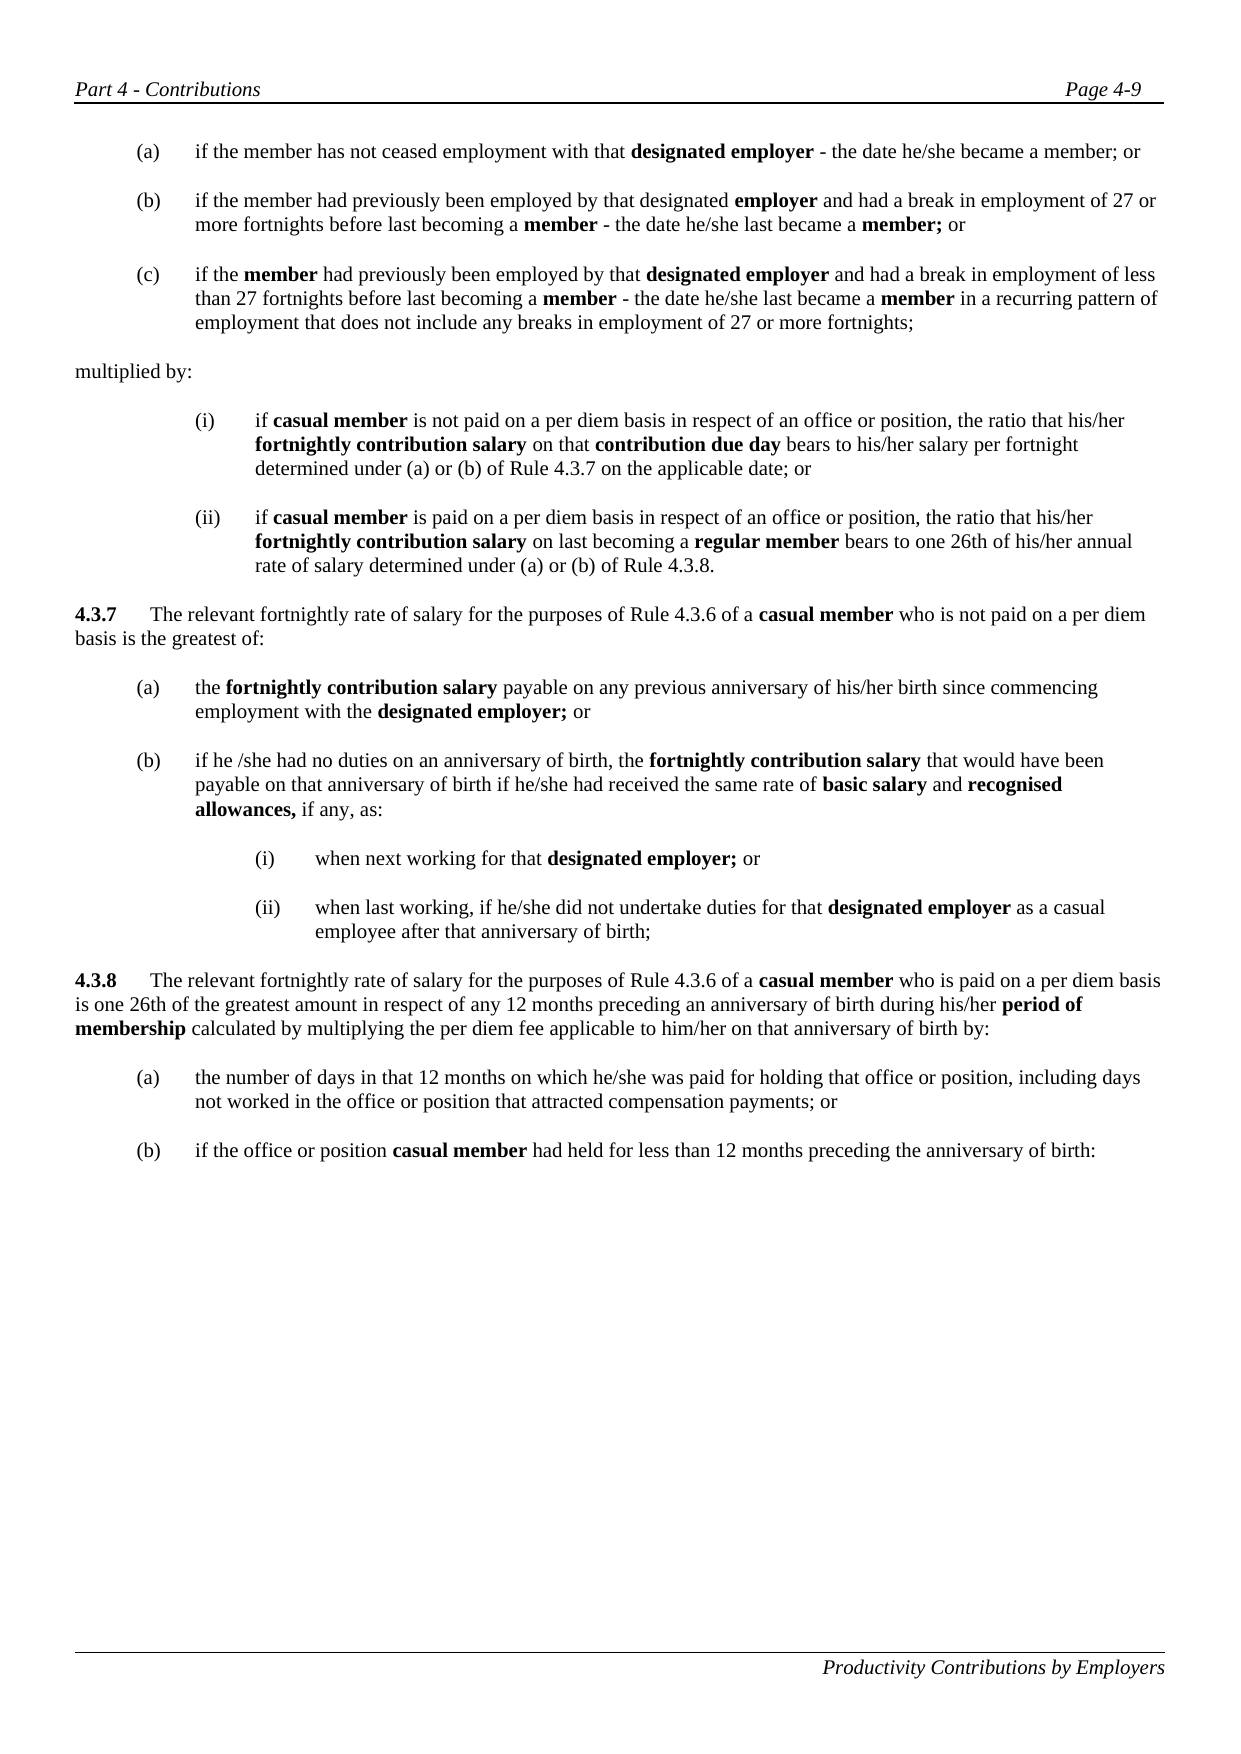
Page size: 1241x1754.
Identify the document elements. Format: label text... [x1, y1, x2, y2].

text (a) if the member has not ceased employment with that designated employer - the date he/she became a member; or [136, 139, 1165, 163]
text (i) when next working for that designated employer; or [255, 846, 1165, 869]
text (b) if the office or position casual member had held for less than 12 months preceding the anniversary of birth: [136, 1138, 1165, 1162]
text (b) if the member had previously been employed by that designated employer and had a break in employment of 27 or more fortnights before last becoming a member - the date he/she last became a member; or [136, 188, 1165, 236]
text (a) the number of days in that 12 months on which he/she was paid for holding that office or position, including days not worked in the office or position that attracted compensation payments; or [136, 1065, 1165, 1113]
text (a) the fortnightly contribution salary payable on any previous anniversary of his/her birth since commencing employment with the designated employer; or [136, 675, 1165, 723]
text (c) if the member had previously been employed by that designated employer and had a break in employment of less than 27 fortnights before last becoming a member - the date he/she last became a member in a recurring pattern of employment that does not include any breaks in employment of 27 or more fortnights; [136, 261, 1165, 334]
text (b) if he /she had no duties on an anniversary of birth, the fortnightly contribution salary that would have been payable on that anniversary of birth if he/she had received the same rate of basic salary and recognised allowances, if any, as: [136, 748, 1165, 821]
text (ii) if casual member is paid on a per diem basis in respect of an office or position, the ratio that his/her fortnightly contribution salary on last becoming a regular member bears to one 26th of his/her annual rate of salary determined under (a) or (b) of Rule 4.3.8. [195, 505, 1165, 577]
text multiplied by: [75, 359, 1165, 383]
text (i) if casual member is not paid on a per diem basis in respect of an office or position, the ratio that his/her fortnightly contribution salary on that contribution due day bears to his/her salary per fortnight determined under (a) or (b) of Rule 4.3.7 on the applicable date; or [195, 408, 1165, 480]
text 4.3.7 The relevant fortnightly rate of salary for the purposes of Rule 4.3.6 of a casual member who is not paid on a per diem basis is the greatest of: [75, 602, 1165, 650]
text (ii) when last working, if he/she did not undertake duties for that designated employer as a casual employee after that anniversary of birth; [255, 894, 1165, 943]
text 4.3.8 The relevant fortnightly rate of salary for the purposes of Rule 4.3.6 of a casual member who is paid on a per diem basis is one 26th of the greatest amount in respect of any 12 months preceding an anniversary of birth during his/her period of membership calculated by multiplying the per diem fee applicable to him/her on that anniversary of birth by: [75, 968, 1165, 1040]
